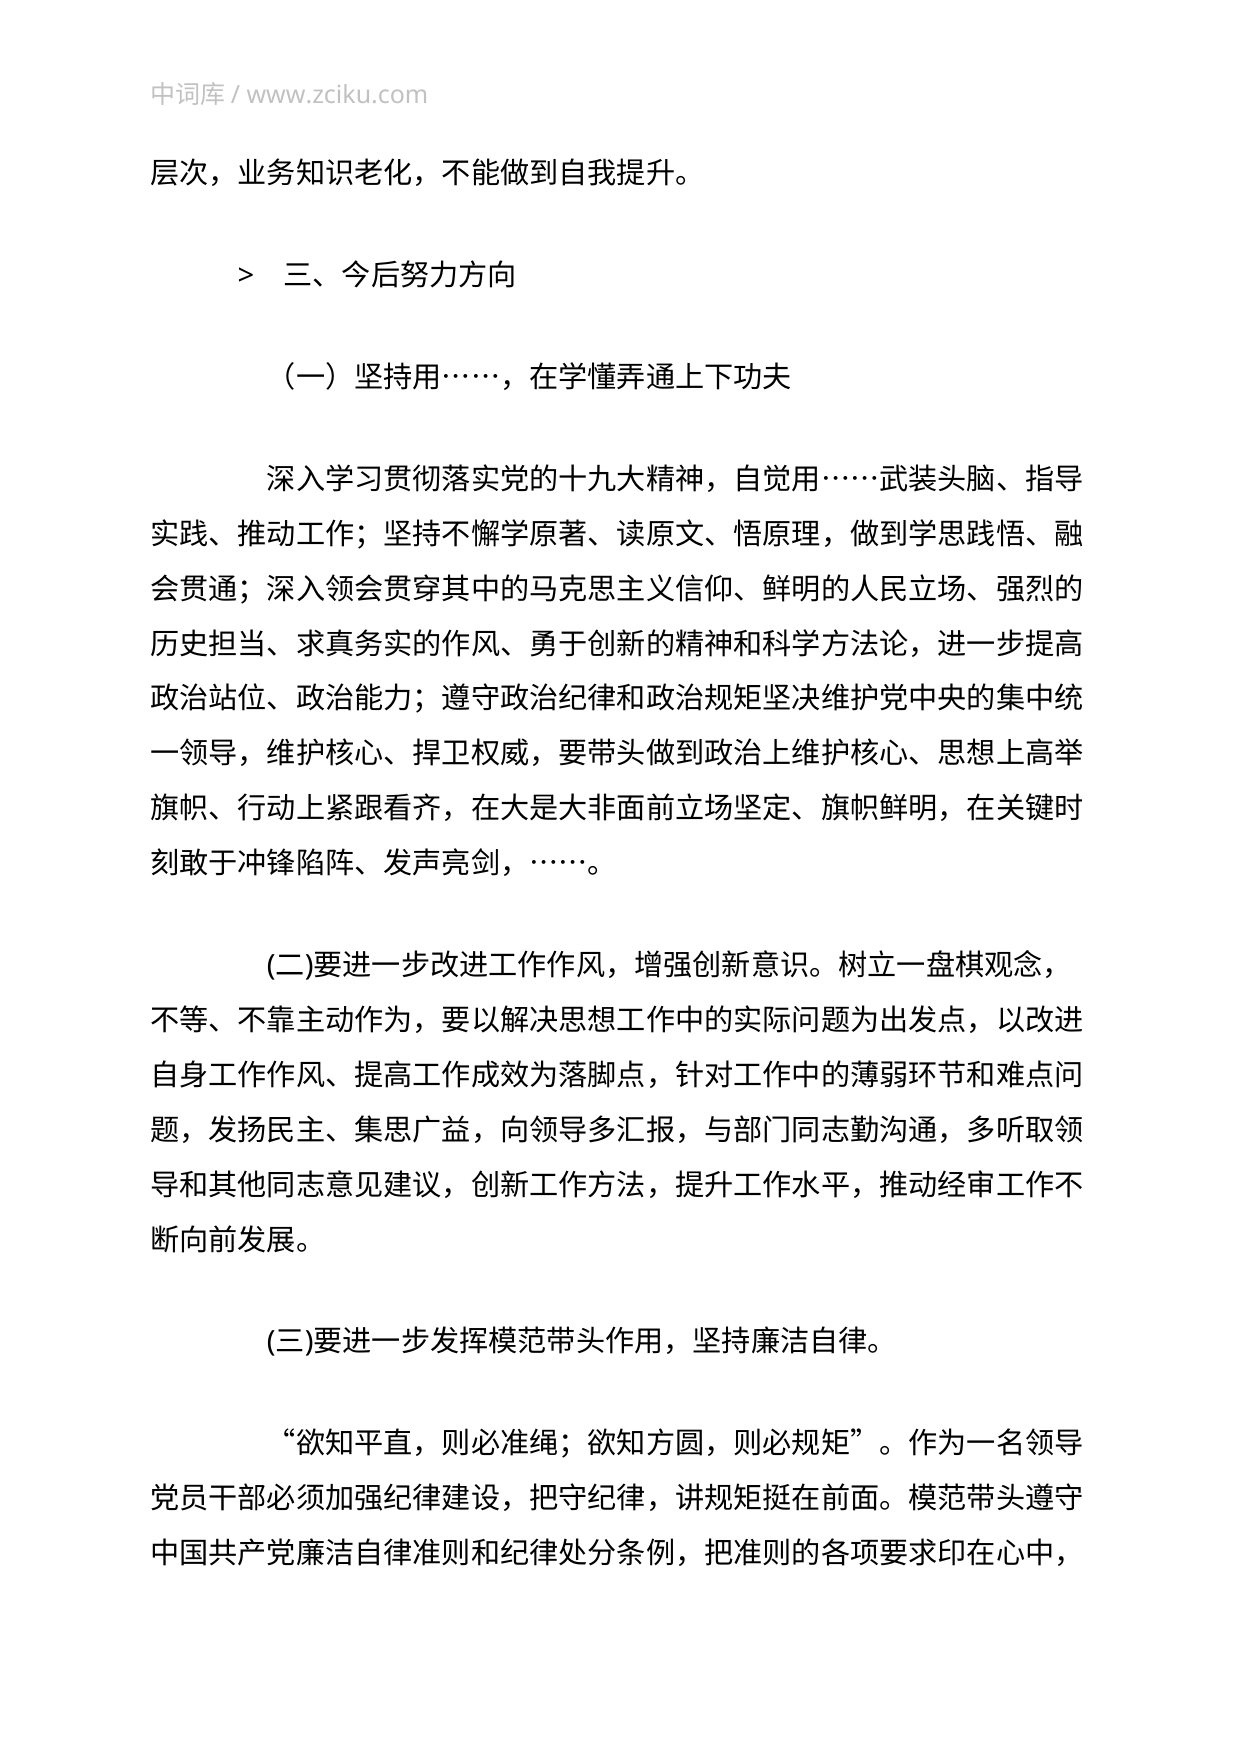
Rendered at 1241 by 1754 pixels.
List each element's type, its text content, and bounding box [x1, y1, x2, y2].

text （一）坚持用……，在学懂弄通上下功夫 [150, 354, 1090, 396]
text > 三、今后努力方向 [150, 252, 1090, 294]
text (三)要进一步发挥模范带头作用，坚持廉洁自律。 [150, 1318, 1090, 1360]
text (二)要进一步改进工作作风，增强创新意识。树立一盘棋观念，不等、不靠主动作为，要以解决思想工作中的实际问题为出发点，以改进自身工作作风、提高工作成效为落脚点，针对工作中的薄弱环节和难点问题，发扬民主、集思广益，向领导多汇报，与部门同志勤沟通，多听取领导和其他同志意见建议，创新工作方法，提升工作水平，推动经审工作不断向前发展。 [150, 942, 1090, 1258]
text 深入学习贯彻落实党的十九大精神，自觉用……武装头脑、指导实践、推动工作；坚持不懈学原著、读原文、悟原理，做到学思践悟、融会贯通；深入领会贯穿其中的马克思主义信仰、鲜明的人民立场、强烈的历史担当、求真务实的作风、勇于创新的精神和科学方法论，进一步提高政治站位、政治能力；遵守政治纪律和政治规矩坚决维护党中央的集中统一领导，维护核心、捍卫权威，要带头做到政治上维护核心、思想上高举旗帜、行动上紧跟看齐，在大是大非面前立场坚定、旗帜鲜明，在关键时刻敢于冲锋陷阵、发声亮剑，……。 [150, 456, 1090, 882]
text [150, 150, 1090, 192]
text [150, 1420, 1090, 1572]
